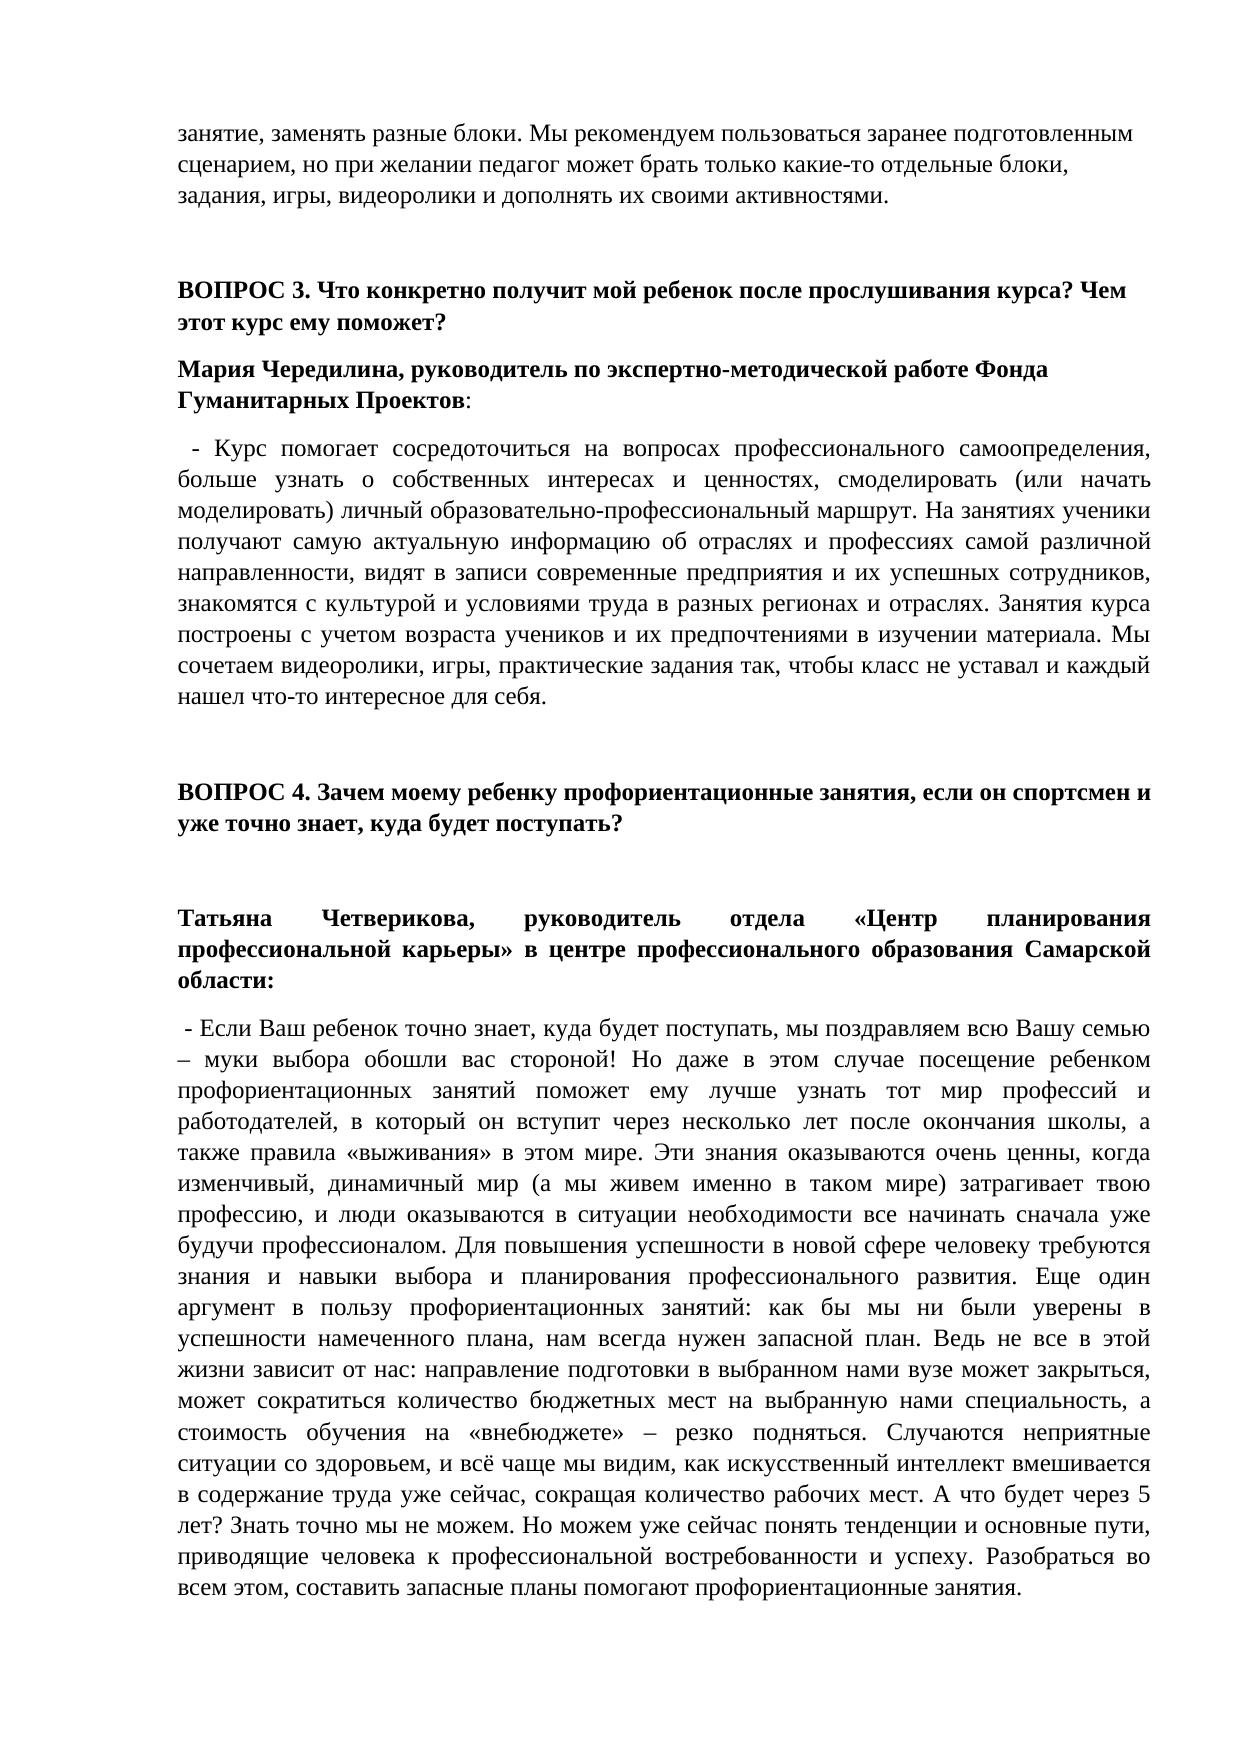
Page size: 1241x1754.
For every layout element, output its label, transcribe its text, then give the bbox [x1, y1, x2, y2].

text - Если Ваш ребенок точно знает, куда будет поступать, мы поздравляем всю Вашу семью – муки выбора обошли вас стороной! Но даже в этом случае посещение ребенком профориентационных занятий поможет ему лучше узнать тот мир профессий и работодателей, в который он вступит через несколько лет после окончания школы, а также правила «выживания» в этом мире. Эти знания оказываются очень ценны, когда изменчивый, динамичный мир (а мы живем именно в таком мире) затрагивает твою профессию, и люди оказываются в ситуации необходимости все начинать сначала уже будучи профессионалом. Для повышения успешности в новой сфере человеку требуются знания и навыки выбора и планирования профессионального развития. Еще один аргумент в пользу профориентационных занятий: как бы мы ни были уверены в успешности намеченного плана, нам всегда нужен запасной план. Ведь не все в этой жизни зависит от нас: направление подготовки в выбранном нами вузе может закрыться, может сократиться количество бюджетных мест на выбранную нами специальность, а стоимость обучения на «внебюджете» – резко подняться. Случаются неприятные ситуации со здоровьем, и всё чаще мы видим, как искусственный интеллект вмешивается в содержание труда уже сейчас, сокращая количество рабочих мест. А что будет через 5 лет? Знать точно мы не можем. Но можем уже сейчас понять тенденции и основные пути, приводящие человека к профессиональной востребованности и успеху. Разобраться во всем этом, составить запасные планы помогают профориентационные занятия. [177, 1013, 1152, 1601]
text - Курс помогает сосредоточиться на вопросах профессионального самоопределения, больше узнать о собственных интересах и ценностях, смоделировать (или начать моделировать) личный образовательно-профессиональный маршрут. На занятиях ученики получают самую актуальную информацию об отраслях и профессиях самой различной направленности, видят в записи современные предприятия и их успешных сотрудников, знакомятся с культурой и условиями труда в разных регионах и отраслях. Занятия курса построены с учетом возраста учеников и их предпочтениями в изучении материала. Мы сочетаем видеоролики, игры, практические задания так, чтобы класс не уставал и каждый нашел что-то интересное для себя. [177, 433, 1152, 710]
text Мария Чередилина, руководитель по экспертно-методической работе Фонда Гуманитарных Проектов: [177, 354, 1152, 414]
text ВОПРОС 3. Что конкретно получит мой ребенок после прослушивания курса? Чем этот курс ему поможет? [177, 276, 1152, 335]
text ВОПРОС 4. Зачем моему ребенку профориентационные занятия, если он спортсмен и уже точно знает, куда будет поступать? [177, 777, 1152, 837]
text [177, 118, 1152, 209]
text Татьяна Четверикова, руководитель отдела «Центр планирования профессиональной карьеры» в центре профессионального образования Самарской области: [177, 903, 1152, 994]
